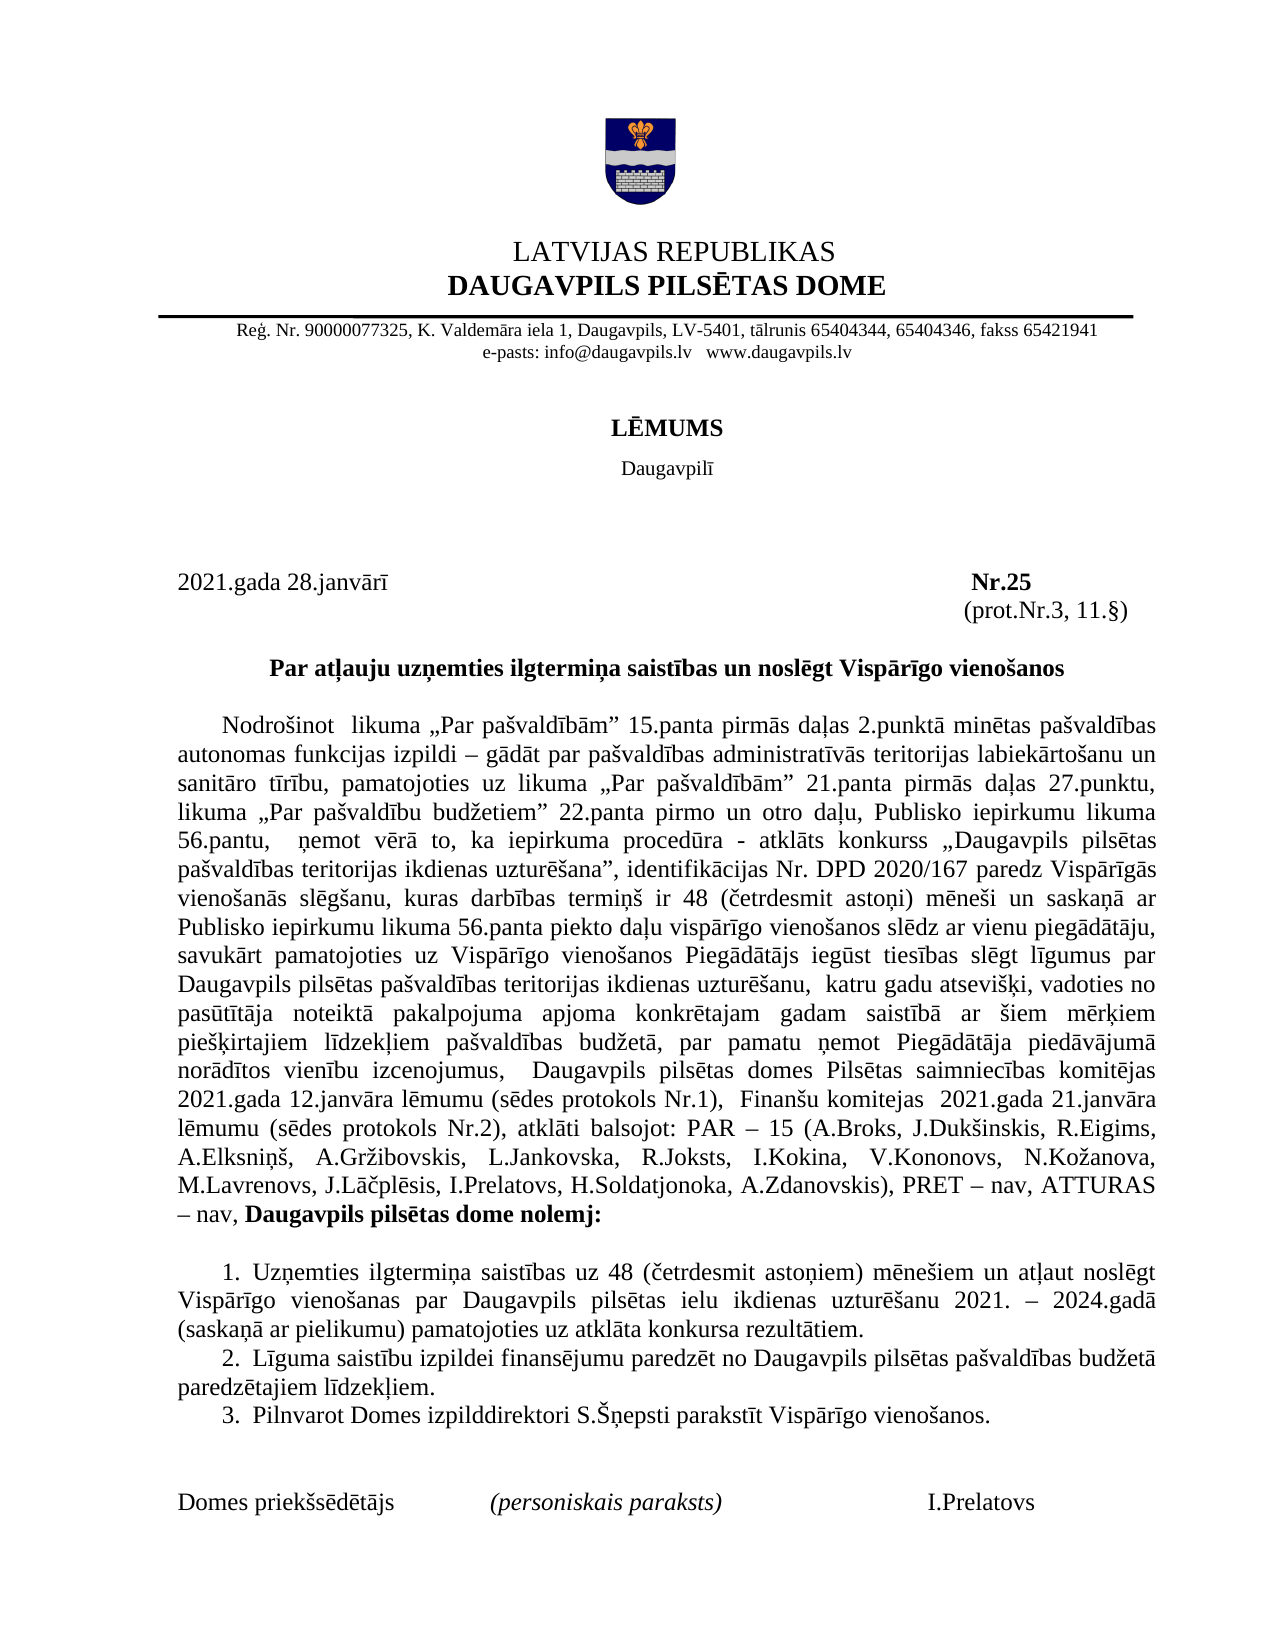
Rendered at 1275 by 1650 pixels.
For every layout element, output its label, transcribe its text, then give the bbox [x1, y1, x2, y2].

text Reģ. Nr. 90000077325, K. Valdemāra iela 1, Daugavpils, LV-5401, tālrunis 65404344, 65404346, fakss 65421941 [177, 301, 1157, 341]
title DAUGAVPILS PILSĒTAS DOME [177, 268, 1157, 301]
text 2021.gada 28.janvārī Nr.25 [177, 567, 1157, 595]
list Līguma saistību izpildei finansējumu paredzēt no Daugavpils pilsētas pašvaldības budžetā paredzētajiem līdzekļiem. [177, 1343, 1157, 1400]
text Nodrošinot likuma „Par pašvaldībām” 15.panta pirmās daļas 2.punktā minētas pašvaldības autonomas funkcijas izpildi – gādāt par pašvaldības administratīvās teritorijas labiekārtošanu un sanitāro tīrību, pamatojoties uz likuma „Par pašvaldībām” 21.panta pirmās daļas 27.punktu, likuma „Par pašvaldību budžetiem” 22.panta pirmo un otro daļu, Publisko iepirkumu likuma 56.pantu, ņemot vērā to, ka iepirkuma procedūra - atklāts konkurss „Daugavpils pilsētas pašvaldības teritorijas ikdienas uzturēšana”, identifikācijas Nr. DPD 2020/167 paredz Vispārīgās vienošanās slēgšanu, kuras darbības termiņš ir 48 (četrdesmit astoņi) mēneši un saskaņā ar Publisko iepirkumu likuma 56.panta piekto daļu vispārīgo vienošanos slēdz ar vienu piegādātāju, savukārt pamatojoties uz Vispārīgo vienošanos Piegādātājs iegūst tiesības slēgt līgumus par Daugavpils pilsētas pašvaldības teritorijas ikdienas uzturēšanu, katru gadu atsevišķi, vadoties no pasūtītāja noteiktā pakalpojuma apjoma konkrētajam gadam saistībā ar šiem mērķiem piešķirtajiem līdzekļiem pašvaldības budžetā, par pamatu ņemot Piegādātāja piedāvājumā norādītos vienību izcenojumus, Daugavpils pilsētas domes Pilsētas saimniecības komitējas 2021.gada 12.janvāra lēmumu (sēdes protokols Nr.1), Finanšu komitejas 2021.gada 21.janvāra lēmumu (sēdes protokols Nr.2), atklāti balsojot: PAR – 15 (A.Broks, J.Dukšinskis, R.Eigims, A.Elksniņš, A.Gržibovskis, L.Jankovska, R.Joksts, I.Kokina, V.Kononovs, N.Kožanova, M.Lavrenovs, J.Lāčplēsis, I.Prelatovs, H.Soldatjonoka, A.Zdanovskis), PRET – nav, ATTURAS – nav, Daugavpils pilsētas dome nolemj: [177, 710, 1157, 1228]
text Par atļauju uzņemties ilgtermiņa saistības un noslēgt Vispārīgo vienošanos [177, 653, 1157, 682]
text LĒMUMS [177, 413, 1157, 441]
text e-pasts: www.daugavpils.lv [177, 341, 1157, 362]
text (prot.Nr.3, 11.§) [177, 595, 1157, 624]
title LATVIJAS REPUBLIKAS [177, 234, 1157, 268]
text Domes priekšsēdētājs (personiskais paraksts) I.Prelatovs [177, 1487, 1157, 1515]
list Pilnvarot Domes izpilddirektori S.Šņepsti parakstīt Vispārīgo vienošanos. [177, 1400, 1157, 1429]
list Uzņemties ilgtermiņa saistības uz 48 (četrdesmit astoņiem) mēnešiem un atļaut noslēgt Vispārīgo vienošanas par Daugavpils pilsētas ielu ikdienas uzturēšanu 2021. – 2024.gadā (saskaņā ar pielikumu) pamatojoties uz atklāta konkursa rezultātiem. [177, 1257, 1157, 1343]
text Daugavpilī [177, 456, 1157, 480]
